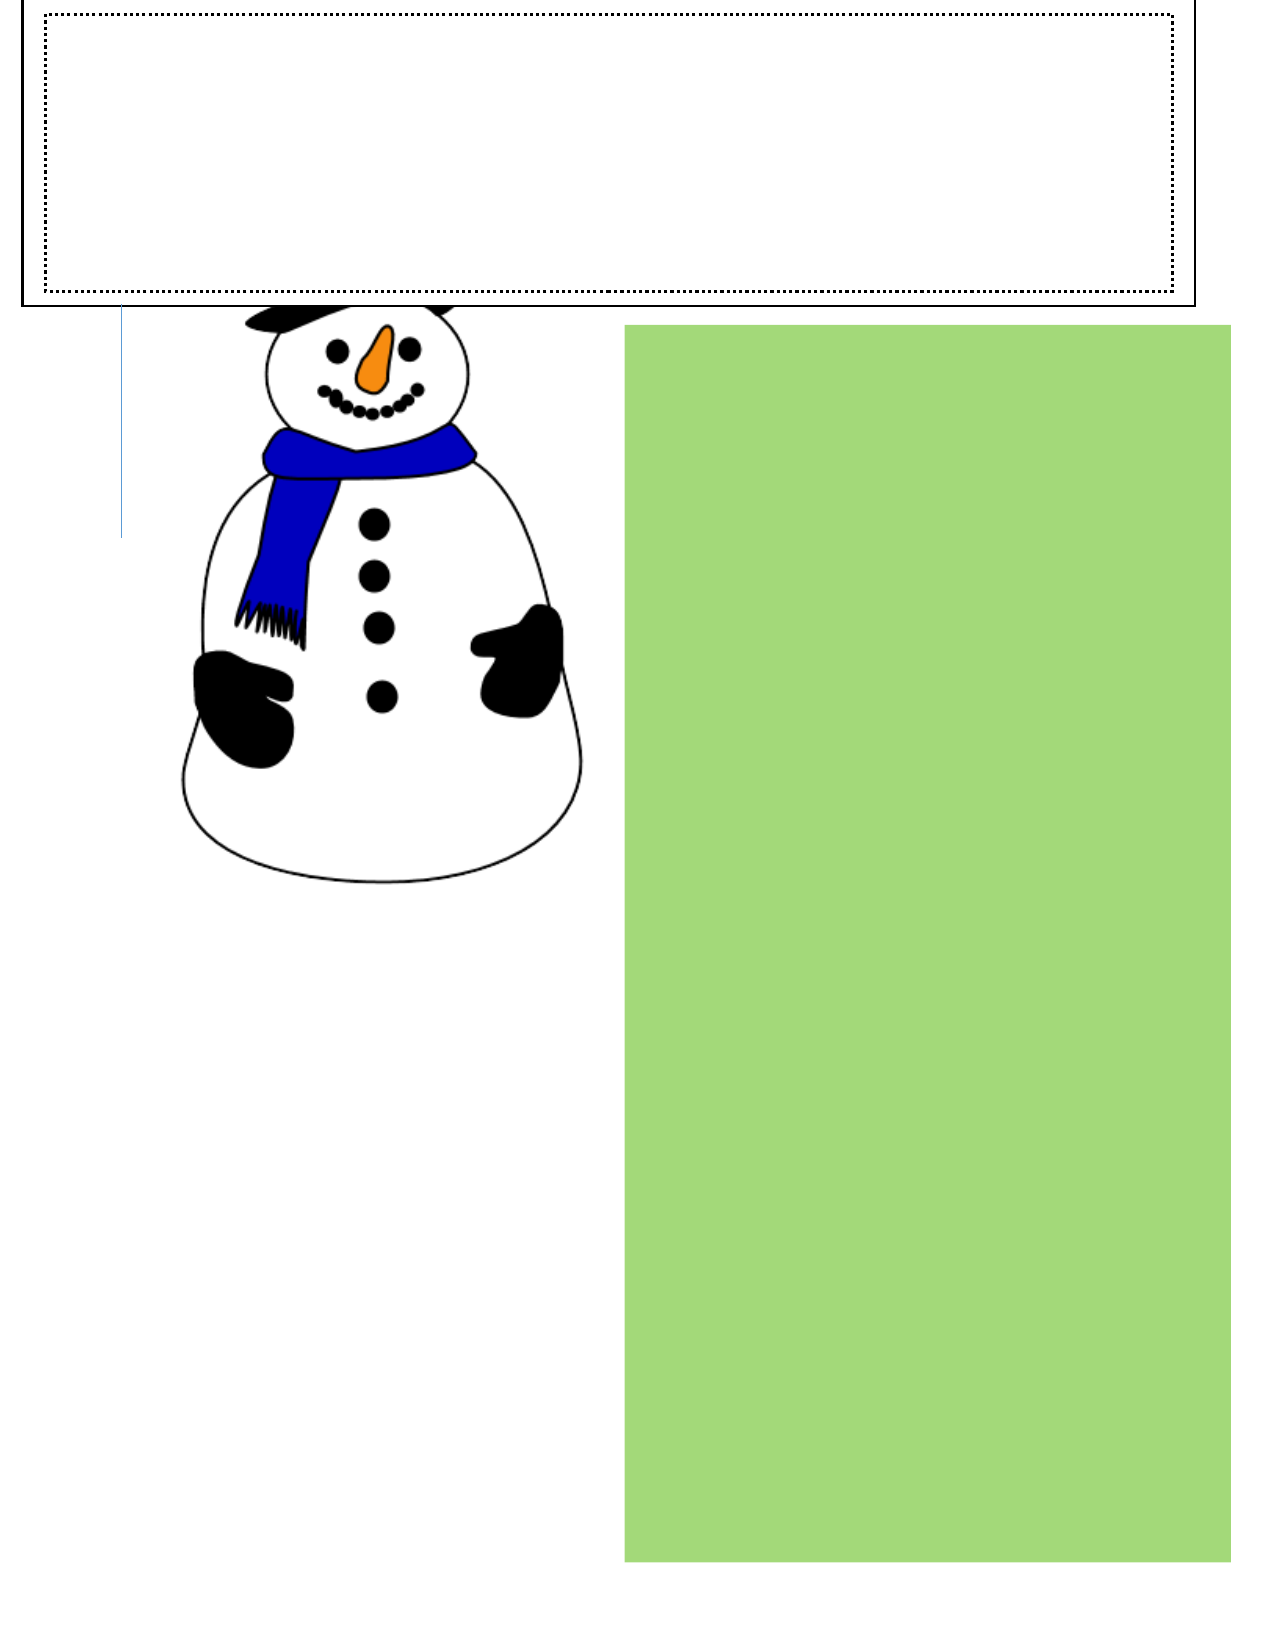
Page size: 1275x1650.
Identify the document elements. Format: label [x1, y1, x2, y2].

picture [150, 307, 600, 888]
